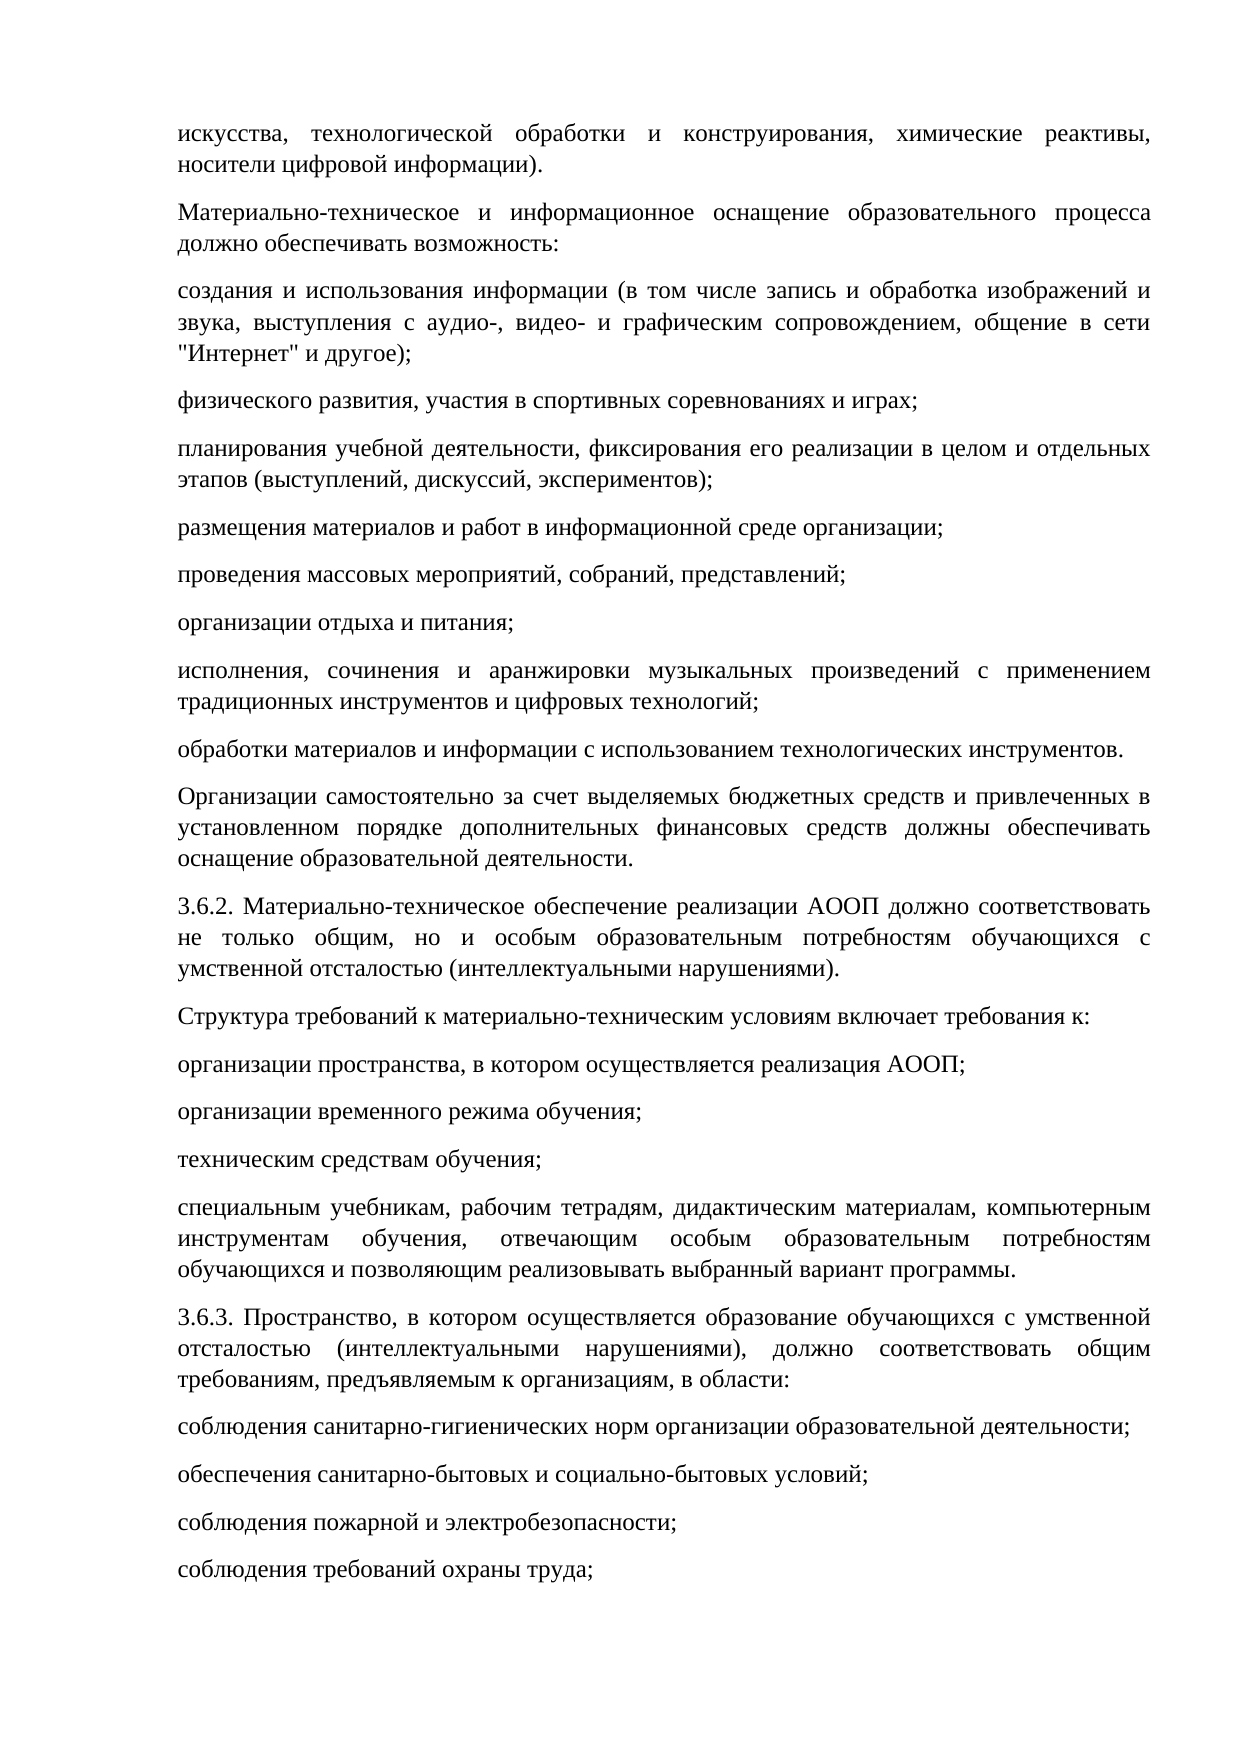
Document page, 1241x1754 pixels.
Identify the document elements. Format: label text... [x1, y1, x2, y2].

text 3.6.3. Пространство, в котором осуществляется образование обучающихся с умственной отсталостью (интеллектуальными нарушениями), должно соответствовать общим требованиям, предъявляемым к организациям, в области: [177, 1302, 1152, 1392]
text организации пространства, в котором осуществляется реализация АООП; [177, 1049, 1152, 1077]
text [177, 118, 1152, 178]
text соблюдения требований охраны труда; [177, 1554, 1152, 1583]
text исполнения, сочинения и аранжировки музыкальных произведений с применением традиционных инструментов и цифровых технологий; [177, 655, 1152, 715]
text специальным учебникам, рабочим тетрадям, дидактическим материалам, компьютерным инструментам обучения, отвечающим особым образовательным потребностям обучающихся и позволяющим реализовывать выбранный вариант программы. [177, 1192, 1152, 1283]
text 3.6.2. Материально-техническое обеспечение реализации АООП должно соответствовать не только общим, но и особым образовательным потребностям обучающихся с умственной отсталостью (интеллектуальными нарушениями). [177, 891, 1152, 982]
text планирования учебной деятельности, фиксирования его реализации в целом и отдельных этапов (выступлений, дискуссий, экспериментов); [177, 433, 1152, 493]
text физического развития, участия в спортивных соревнованиях и играх; [177, 385, 1152, 414]
text соблюдения пожарной и электробезопасности; [177, 1507, 1152, 1536]
text Материально-техническое и информационное оснащение образовательного процесса должно обеспечивать возможность: [177, 197, 1152, 257]
text Структура требований к материально-техническим условиям включает требования к: [177, 1001, 1152, 1030]
text обработки материалов и информации с использованием технологических инструментов. [177, 734, 1152, 762]
text техническим средствам обучения; [177, 1144, 1152, 1173]
text Организации самостоятельно за счет выделяемых бюджетных средств и привлеченных в установленном порядке дополнительных финансовых средств должны обеспечивать оснащение образовательной деятельности. [177, 781, 1152, 872]
text организации временного режима обучения; [177, 1096, 1152, 1125]
text обеспечения санитарно-бытовых и социально-бытовых условий; [177, 1459, 1152, 1488]
text организации отдыха и питания; [177, 607, 1152, 636]
text проведения массовых мероприятий, собраний, представлений; [177, 559, 1152, 588]
text соблюдения санитарно-гигиенических норм организации образовательной деятельности; [177, 1411, 1152, 1440]
text создания и использования информации (в том числе запись и обработка изображений и звука, выступления с аудио-, видео- и графическим сопровождением, общение в сети "Интернет" и другое); [177, 276, 1152, 366]
text размещения материалов и работ в информационной среде организации; [177, 512, 1152, 541]
